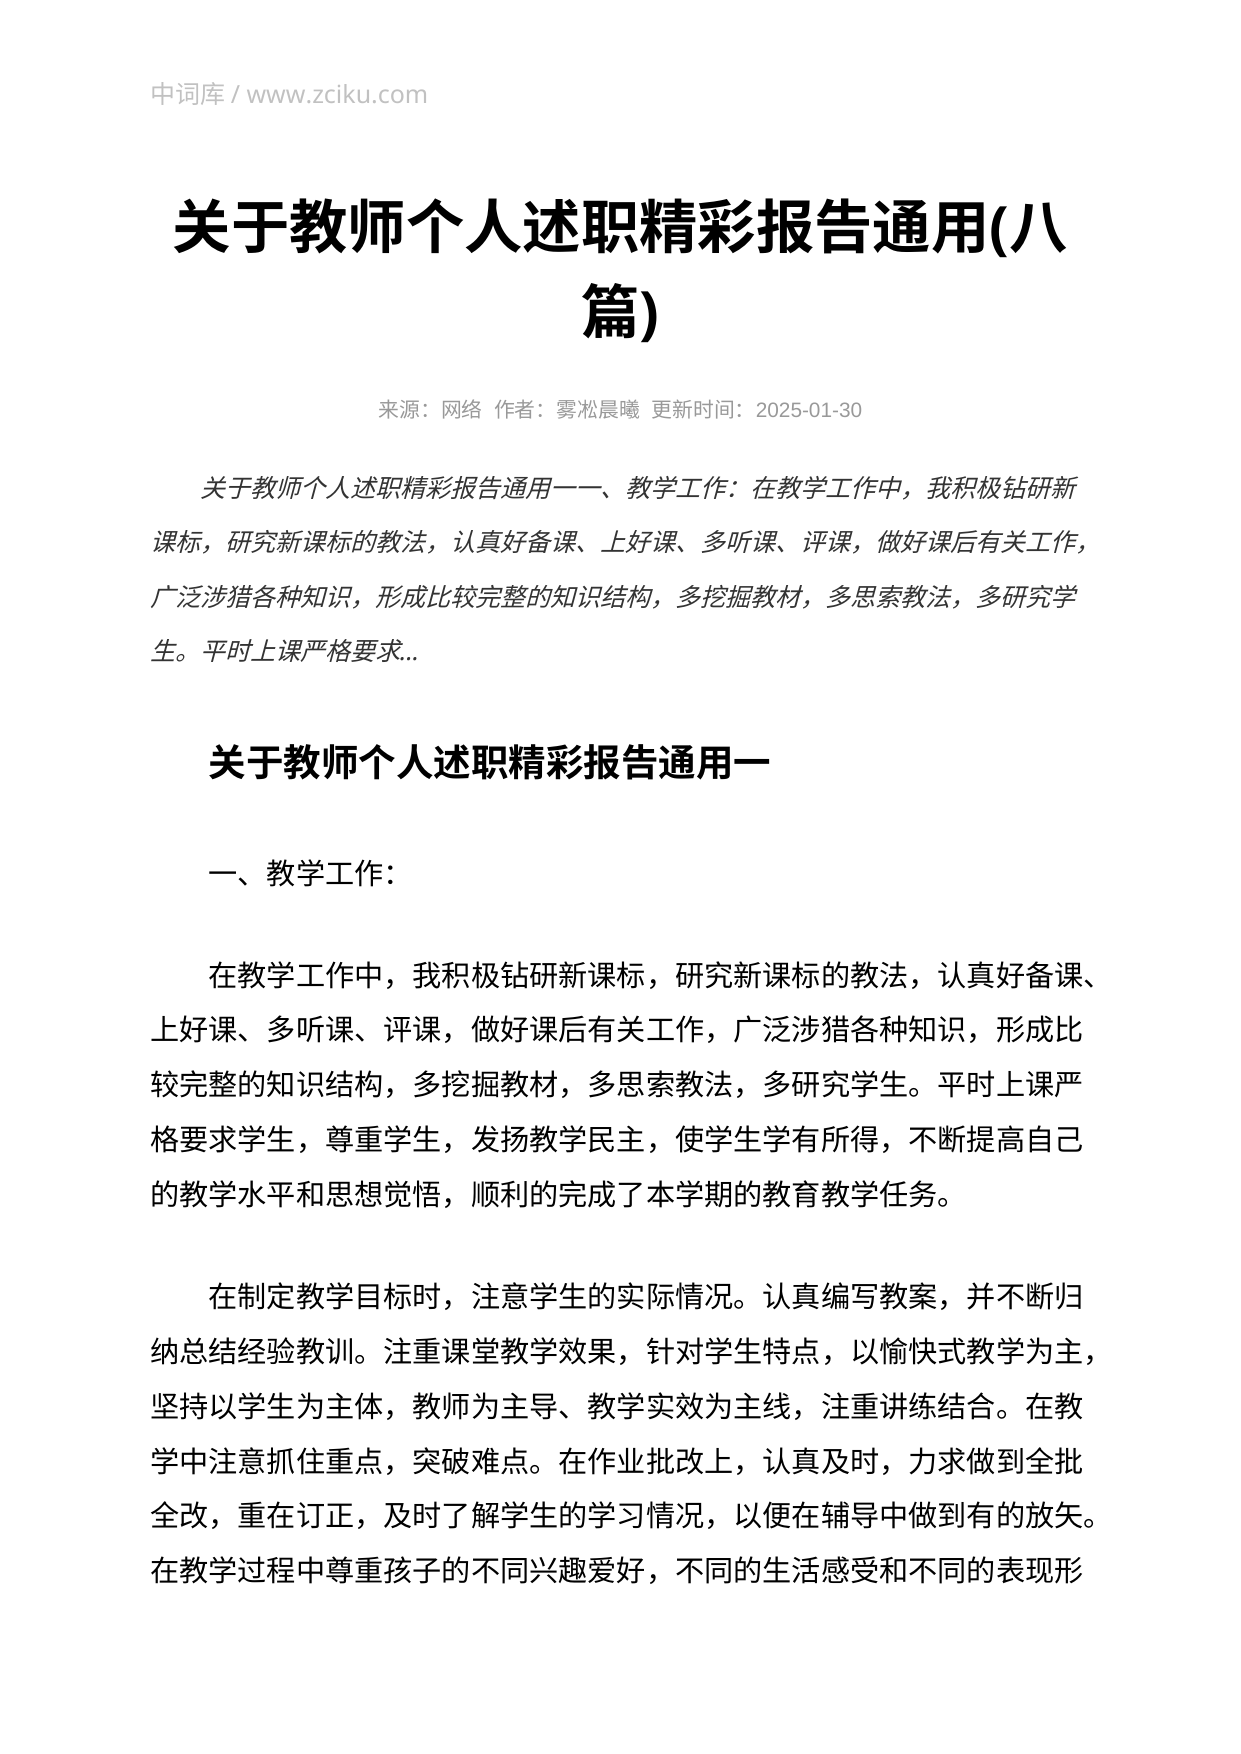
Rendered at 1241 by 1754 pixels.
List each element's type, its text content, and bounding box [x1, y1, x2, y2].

subtitle 关于教师个人述职精彩报告通用(八篇) [150, 181, 1090, 351]
text 关于教师个人述职精彩报告通用一一、教学工作：在教学工作中，我积极钻研新课标，研究新课标的教法，认真好备课、上好课、多听课、评课，做好课后有关工作，广泛涉猎各种知识，形成比较完整的知识结构，多挖掘教材，多思索教法，多研究学生。平时上课严格要求... [150, 468, 1090, 668]
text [150, 1273, 1090, 1590]
text 关于教师个人述职精彩报告通用一 [150, 733, 1090, 787]
text 来源：网络 作者：雾凇晨曦 更新时间：2025-01-30 [150, 398, 1090, 422]
text 在教学工作中，我积极钻研新课标，研究新课标的教法，认真好备课、上好课、多听课、评课，做好课后有关工作，广泛涉猎各种知识，形成比较完整的知识结构，多挖掘教材，多思索教法，多研究学生。平时上课严格要求学生，尊重学生，发扬教学民主，使学生学有所得，不断提高自己的教学水平和思想觉悟，顺利的完成了本学期的教育教学任务。 [150, 952, 1090, 1214]
text 一、教学工作： [150, 850, 1090, 893]
